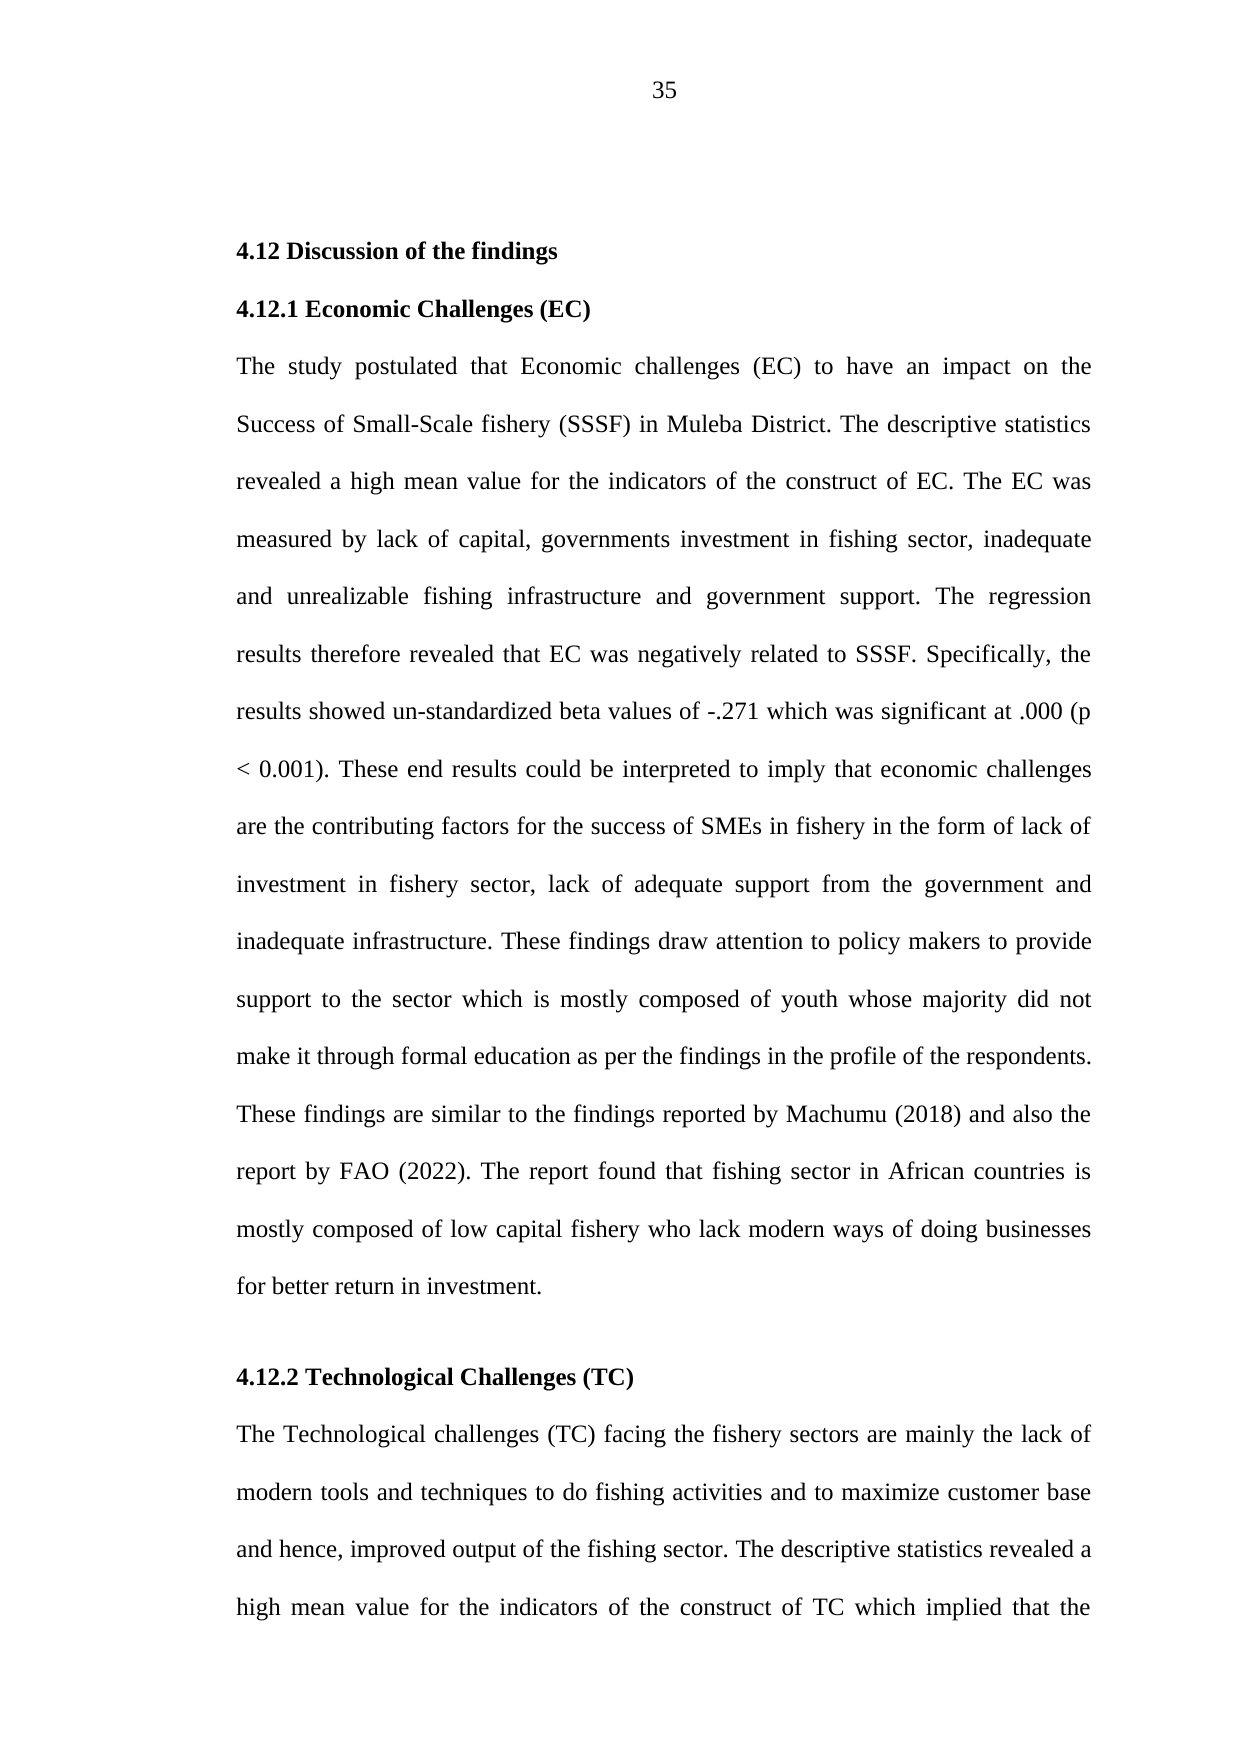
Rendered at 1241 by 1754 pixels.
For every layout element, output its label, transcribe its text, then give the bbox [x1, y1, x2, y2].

subtitle 4.12.2 Technological Challenges (TC) [236, 1362, 1092, 1391]
subtitle 4.12.1 Economic Challenges (EC) [236, 294, 1092, 322]
text The study postulated that Economic challenges (EC) to have an impact on the Success of Small-Scale fishery (SSSF) in Muleba District. The descriptive statistics revealed a high mean value for the indicators of the construct of EC. The EC was measured by lack of capital, governments investment in fishing sector, inadequate and unrealizable fishing infrastructure and government support. The regression results therefore revealed that EC was negatively related to SSSF. Specifically, the results showed un-standardized beta values of -.271 which was significant at .000 (p < 0.001). These end results could be interpreted to imply that economic challenges are the contributing factors for the success of SMEs in fishery in the form of lack of investment in fishery sector, lack of adequate support from the government and inadequate infrastructure. These findings draw attention to policy makers to provide support to the sector which is mostly composed of youth whose majority did not make it through formal education as per the findings in the profile of the respondents. These findings are similar to the findings reported by Machumu (2018) and also the report by FAO (2022). The report found that fishing sector in African countries is mostly composed of low capital fishery who lack modern ways of doing businesses for better return in investment. [236, 351, 1092, 1300]
subtitle 4.12 Discussion of the findings [236, 236, 1092, 265]
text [236, 1419, 1092, 1621]
